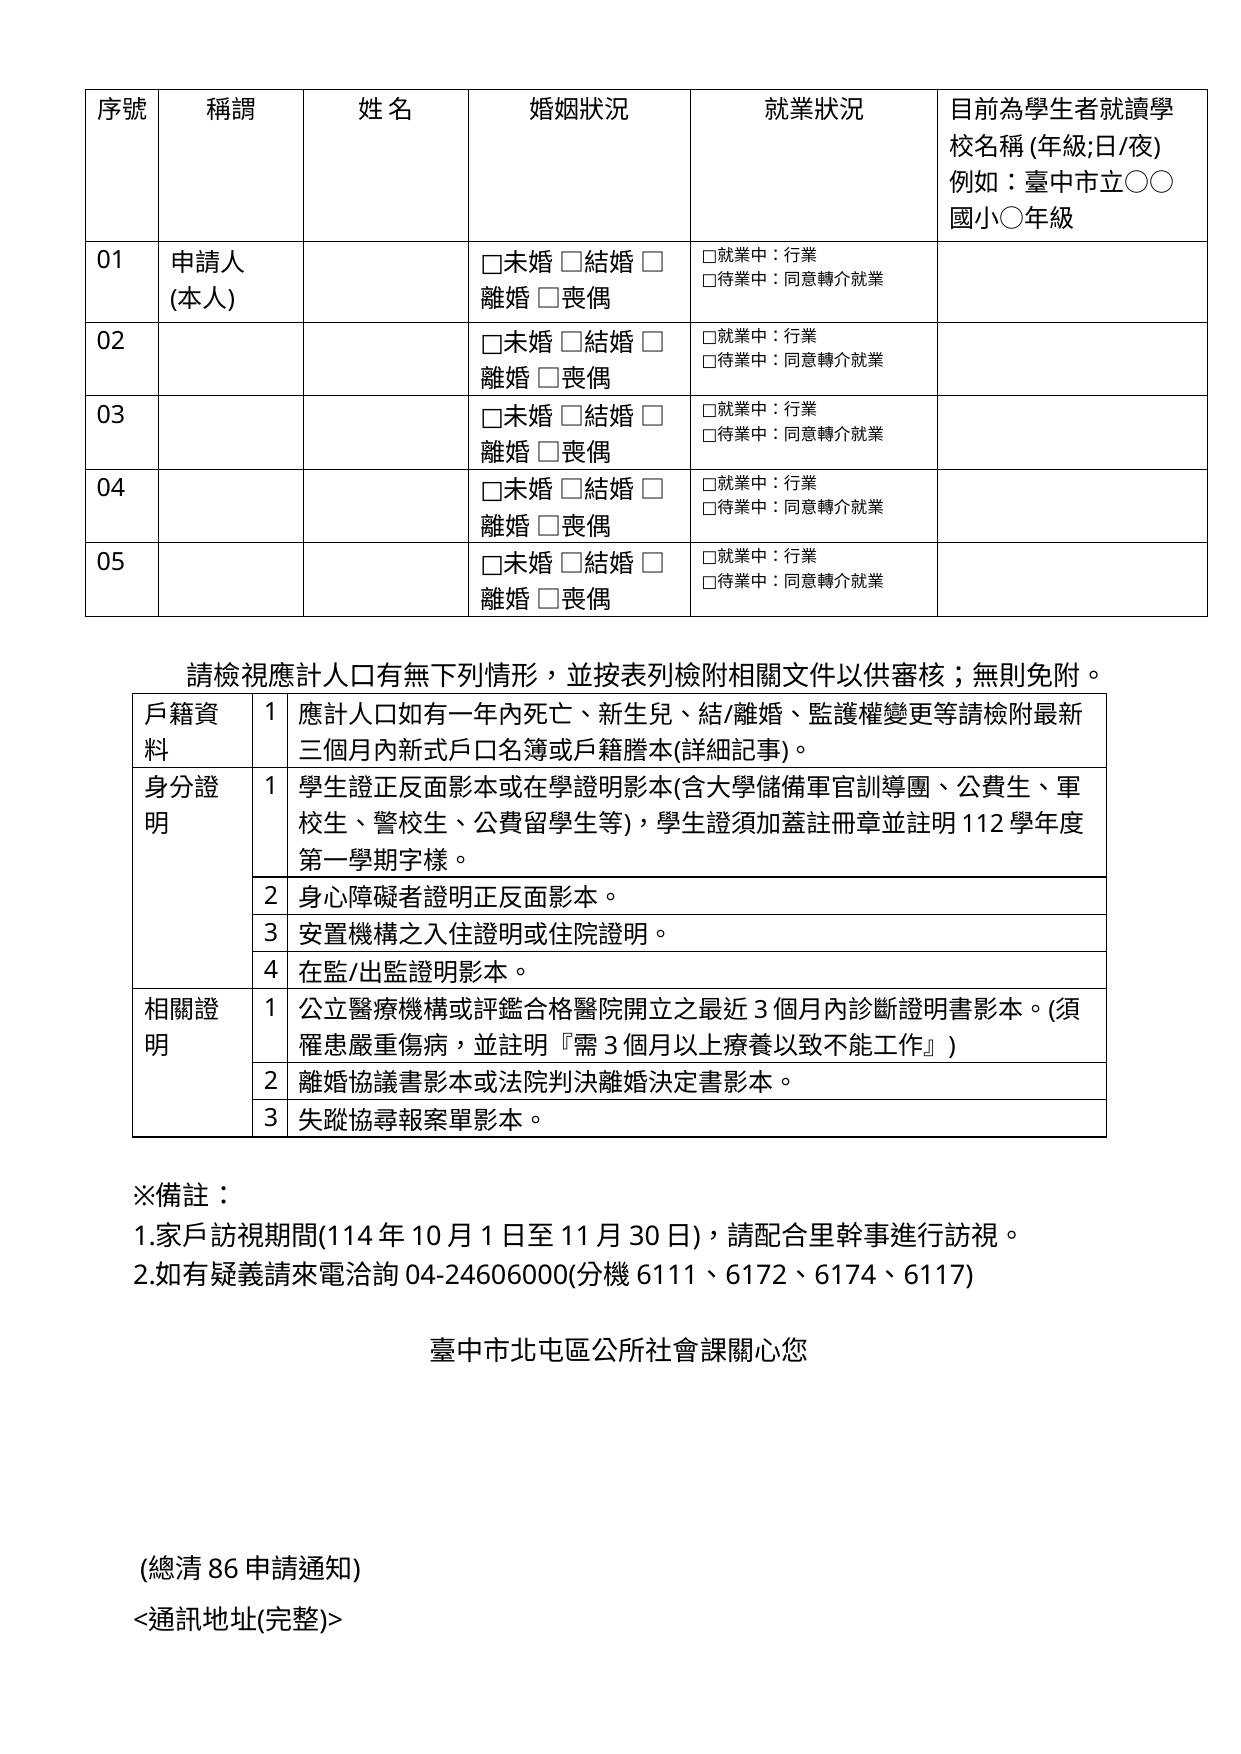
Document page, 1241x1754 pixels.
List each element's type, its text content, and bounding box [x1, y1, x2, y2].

table_cell 1 [253, 989, 287, 1062]
table_cell □就業中：行業 □待業中：同意轉介就業 [691, 543, 937, 616]
table_cell [159, 470, 303, 542]
table_cell 4 [253, 952, 287, 988]
table_cell [304, 396, 468, 469]
table_cell 01 [86, 242, 158, 322]
table_cell 05 [86, 543, 158, 616]
table_cell [304, 323, 468, 395]
table_cell □未婚 □結婚 □離婚 □喪偶 [469, 242, 690, 322]
text 請檢視應計人口有無下列情形，並按表列檢附相關文件以供審核；無則免附。 [133, 654, 1107, 693]
table_cell 身心障礙者證明正反面影本。 [288, 878, 1106, 914]
table_cell □就業中：行業 □待業中：同意轉介就業 [691, 470, 937, 542]
table_cell [304, 242, 468, 322]
text <通訊地址(完整)> [133, 1598, 1107, 1637]
text ※備註： [133, 1174, 1107, 1214]
text (總清86申請通知) [133, 1547, 1107, 1586]
table_cell 3 [253, 915, 287, 951]
text 2.如有疑義請來電洽詢04-24606000(分機6111、6172、6174、6117) [133, 1253, 1107, 1292]
table_cell □未婚 □結婚 □離婚 □喪偶 [469, 323, 690, 395]
table_cell 2 [253, 1063, 287, 1099]
table_cell 03 [86, 396, 158, 469]
table_cell [938, 470, 1207, 542]
text 臺中市北屯區公所社會課關心您 [133, 1329, 1107, 1368]
table_cell 離婚協議書影本或法院判決離婚決定書影本。 [288, 1063, 1106, 1099]
table_cell □就業中：行業 □待業中：同意轉介就業 [691, 396, 937, 469]
table_cell [159, 396, 303, 469]
table_cell [938, 242, 1207, 322]
table_cell □就業中：行業 □待業中：同意轉介就業 [691, 242, 937, 322]
table_cell 在監/出監證明影本。 [288, 952, 1106, 988]
table_cell [159, 543, 303, 616]
table_cell [938, 543, 1207, 616]
table_header 序號 [86, 90, 158, 241]
table_header 1 [253, 694, 287, 767]
table_cell [938, 323, 1207, 395]
table_cell 失蹤協尋報案單影本。 [288, 1100, 1106, 1136]
table_cell □未婚 □結婚 □離婚 □喪偶 [469, 543, 690, 616]
table_cell 1 [253, 768, 287, 876]
table_header 婚姻狀況 [469, 90, 690, 241]
table_header 稱謂 [159, 90, 303, 241]
text 1.家戶訪視期間(114年10月1日至11月30日)，請配合里幹事進行訪視。 [133, 1214, 1107, 1253]
table_cell 04 [86, 470, 158, 542]
table_header 就業狀況 [691, 90, 937, 241]
table_cell 學生證正反面影本或在學證明影本(含大學儲備軍官訓導團、公費生、軍校生、警校生、公費留學生等)，學生證須加蓋註冊章並註明112學年度第一學期字樣。 [288, 768, 1106, 876]
table_cell 公立醫療機構或評鑑合格醫院開立之最近3個月內診斷證明書影本。(須罹患嚴重傷病，並註明『需3個月以上療養以致不能工作』) [288, 989, 1106, 1062]
table_cell □未婚 □結婚 □離婚 □喪偶 [469, 396, 690, 469]
table_cell 相關證明 [133, 989, 252, 1136]
table_cell 安置機構之入住證明或住院證明。 [288, 915, 1106, 951]
table_header 戶籍資料 [133, 694, 252, 767]
table_cell [304, 470, 468, 542]
table_cell [304, 543, 468, 616]
table_cell [159, 323, 303, 395]
table_header 姓 名 [304, 90, 468, 241]
table_header 目前為學生者就讀學校名稱 (年級;日/夜) 例如：臺中市立○○國小○年級 [938, 90, 1207, 241]
table_cell [938, 396, 1207, 469]
table_cell 申請人 (本人) [159, 242, 303, 322]
table_cell 3 [253, 1100, 287, 1136]
table_cell □未婚 □結婚 □離婚 □喪偶 [469, 470, 690, 542]
table_header 應計人口如有一年內死亡、新生兒、結/離婚、監護權變更等請檢附最新三個月內新式戶口名簿或戶籍謄本(詳細記事)。 [288, 694, 1106, 767]
table_cell 2 [253, 878, 287, 914]
table_cell 02 [86, 323, 158, 395]
table_cell 身分證明 [133, 768, 252, 988]
table_cell □就業中：行業 □待業中：同意轉介就業 [691, 323, 937, 395]
